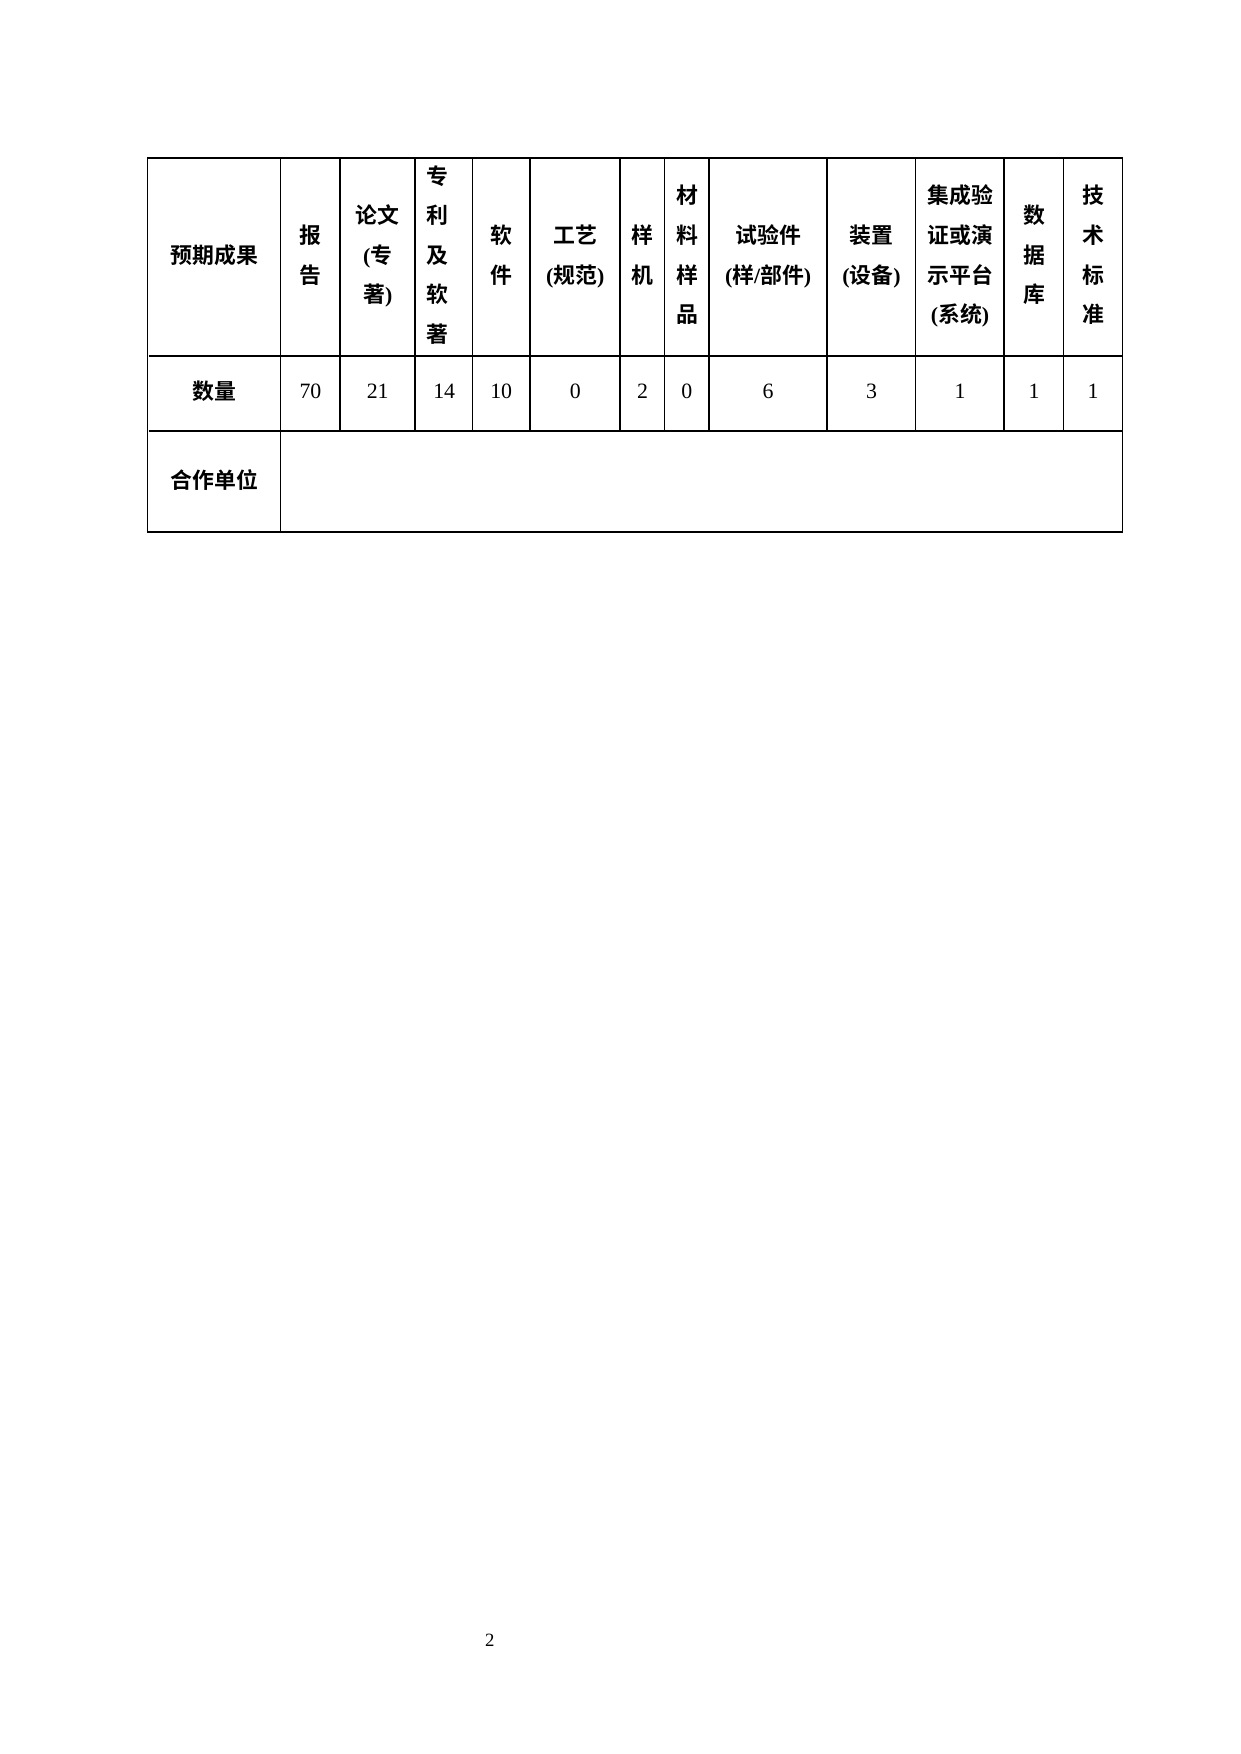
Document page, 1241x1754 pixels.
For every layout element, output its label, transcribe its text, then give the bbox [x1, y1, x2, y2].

table_cell 1 [1005, 357, 1063, 430]
table_cell 专利及软著 [416, 159, 472, 355]
table_cell 论文(专著) [341, 159, 414, 355]
table_cell 10 [473, 357, 529, 430]
table_cell [281, 432, 1122, 531]
table_cell 技术标准 [1064, 159, 1122, 355]
table_cell 0 [665, 357, 708, 430]
table_cell 70 [281, 357, 339, 430]
table_cell 合作单位 [148, 431, 280, 531]
table_cell 材料样品 [665, 159, 708, 355]
table_cell 预期成果 [148, 159, 280, 355]
table_cell 1 [916, 357, 1003, 430]
table_cell 工艺 (规范) [531, 159, 619, 355]
table_cell 数据库 [1005, 159, 1063, 355]
table_cell 2 [621, 357, 664, 430]
table_cell 集成验证或演示平台(系统) [916, 159, 1003, 355]
table_cell 6 [710, 357, 826, 430]
table_cell 数量 [148, 356, 280, 430]
table_cell 14 [416, 357, 472, 430]
table_cell 软 件 [473, 159, 529, 355]
table_cell 21 [341, 357, 414, 430]
table_cell 3 [828, 357, 915, 430]
table_cell 装置 (设备) [828, 159, 915, 355]
table_cell 试验件 (样/部件) [710, 159, 826, 355]
table_cell 报告 [281, 159, 339, 355]
table_cell 1 [1064, 357, 1122, 430]
table_cell 0 [531, 357, 619, 430]
table_cell 样机 [621, 159, 664, 355]
